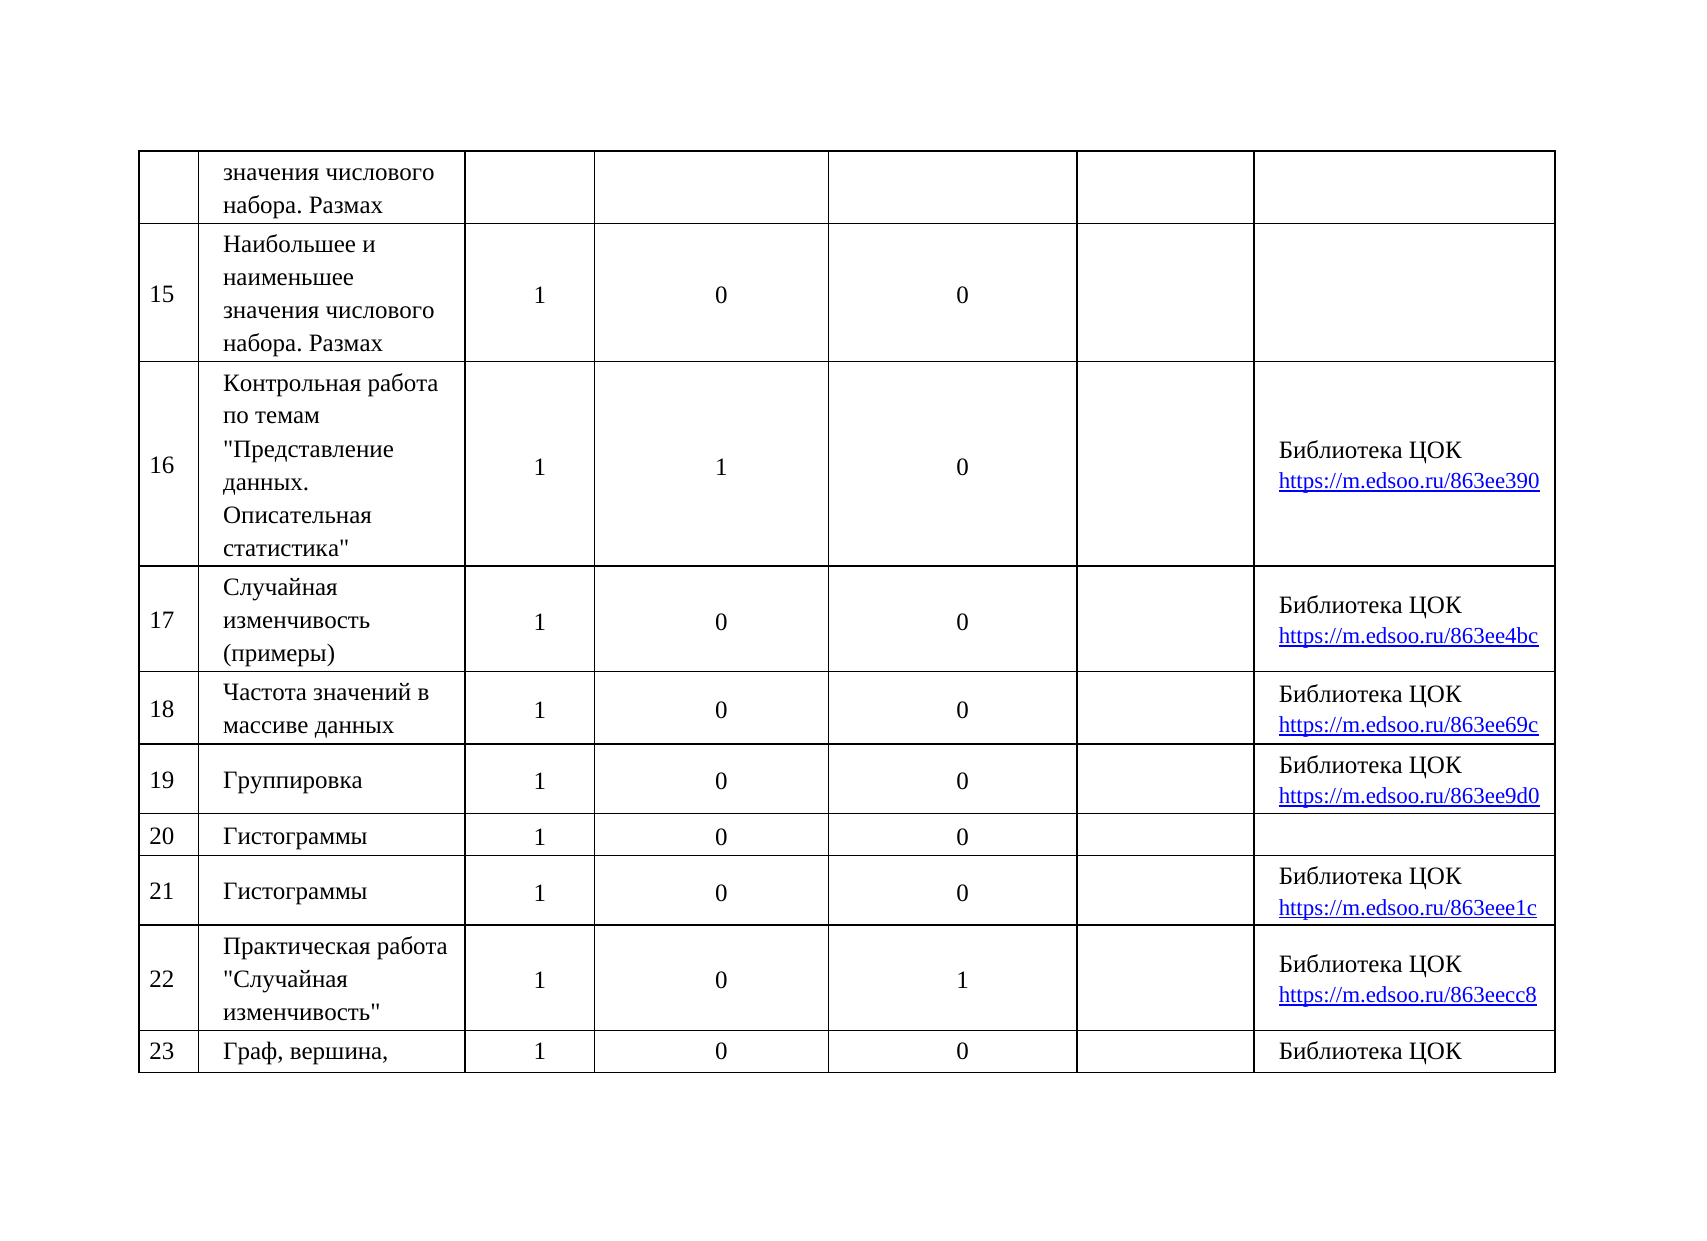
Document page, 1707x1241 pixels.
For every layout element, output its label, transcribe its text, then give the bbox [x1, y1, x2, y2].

table_cell 1 [466, 856, 594, 924]
table_cell 1 [829, 926, 1076, 1029]
table_cell 15 [140, 224, 198, 361]
table_cell Частота значений в массиве данных [199, 672, 464, 743]
table_cell 1 [466, 814, 594, 854]
table_cell 1 [466, 926, 594, 1029]
table_cell Библиотека ЦОК https://m.edsoo.ru/863ee4bc [1255, 567, 1554, 671]
table_cell 0 [829, 672, 1076, 743]
table_cell 1 [466, 567, 594, 671]
table_cell Гистограммы [199, 814, 464, 854]
table_cell Библиотека ЦОК https://m.edsoo.ru/863ee69c [1255, 672, 1554, 743]
table_cell 0 [829, 745, 1076, 813]
table_cell [1078, 672, 1253, 743]
table_cell 0 [595, 567, 828, 671]
table_cell 0 [829, 856, 1076, 924]
table_cell 0 [829, 1031, 1076, 1071]
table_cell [199, 1031, 464, 1071]
table_cell 1 [466, 224, 594, 361]
table_cell 0 [829, 224, 1076, 361]
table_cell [199, 224, 464, 361]
table_cell 0 [595, 856, 828, 924]
table_cell 0 [829, 152, 1076, 222]
table_cell Библиотека ЦОК https://m.edsoo.ru/863ee9d0 [1255, 745, 1554, 813]
table_cell 18 [140, 672, 198, 743]
table_cell [1078, 152, 1253, 222]
table_cell 0 [595, 152, 828, 222]
table_cell [1078, 224, 1253, 361]
table_cell 0 [595, 745, 828, 813]
table_cell [1255, 814, 1554, 854]
table_cell 0 [829, 567, 1076, 671]
table_cell 1 [466, 362, 594, 565]
table_cell Практическая работа "Случайная изменчивость" [199, 926, 464, 1029]
table_cell [1078, 856, 1253, 924]
table_cell Гистограммы [199, 856, 464, 924]
table_cell 1 [466, 672, 594, 743]
table_cell [1078, 567, 1253, 671]
table_cell 1 [466, 1031, 594, 1071]
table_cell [199, 152, 464, 222]
table_cell [1078, 362, 1253, 565]
table_cell 0 [595, 814, 828, 854]
table_cell 0 [595, 926, 828, 1029]
table_cell 17 [140, 567, 198, 671]
table_cell 19 [140, 745, 198, 813]
table_cell [1255, 152, 1554, 222]
table_cell Случайная изменчивость (примеры) [199, 567, 464, 671]
table_cell [1078, 745, 1253, 813]
table_cell 22 [140, 926, 198, 1029]
table_cell [1255, 224, 1554, 361]
table_cell 1 [466, 745, 594, 813]
table_cell [1078, 1031, 1253, 1071]
table_cell Библиотека ЦОК https://m.edsoo.ru/863ee390 [1255, 362, 1554, 565]
table_cell [1078, 926, 1253, 1029]
table_cell 16 [140, 362, 198, 565]
table_cell 0 [595, 224, 828, 361]
table_cell [1078, 814, 1253, 854]
table_cell Библиотека ЦОК https://m.edsoo.ru/863eee1c [1255, 856, 1554, 924]
table_cell 21 [140, 856, 198, 924]
table_cell 23 [140, 1031, 198, 1071]
table_cell Библиотека ЦОК https://m.edsoo.ru/863eecc8 [1255, 926, 1554, 1029]
table_cell 20 [140, 814, 198, 854]
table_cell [1255, 1031, 1554, 1071]
table_cell 1 [466, 152, 594, 222]
table_cell 0 [595, 1031, 828, 1071]
table_cell 14 [140, 152, 198, 222]
table_cell Группировка [199, 745, 464, 813]
table_cell 0 [829, 362, 1076, 565]
table_cell 0 [595, 672, 828, 743]
table_cell 1 [595, 362, 828, 565]
table_cell Контрольная работа по темам "Представление данных. Описательная статистика" [199, 362, 464, 565]
table_cell 0 [829, 814, 1076, 854]
